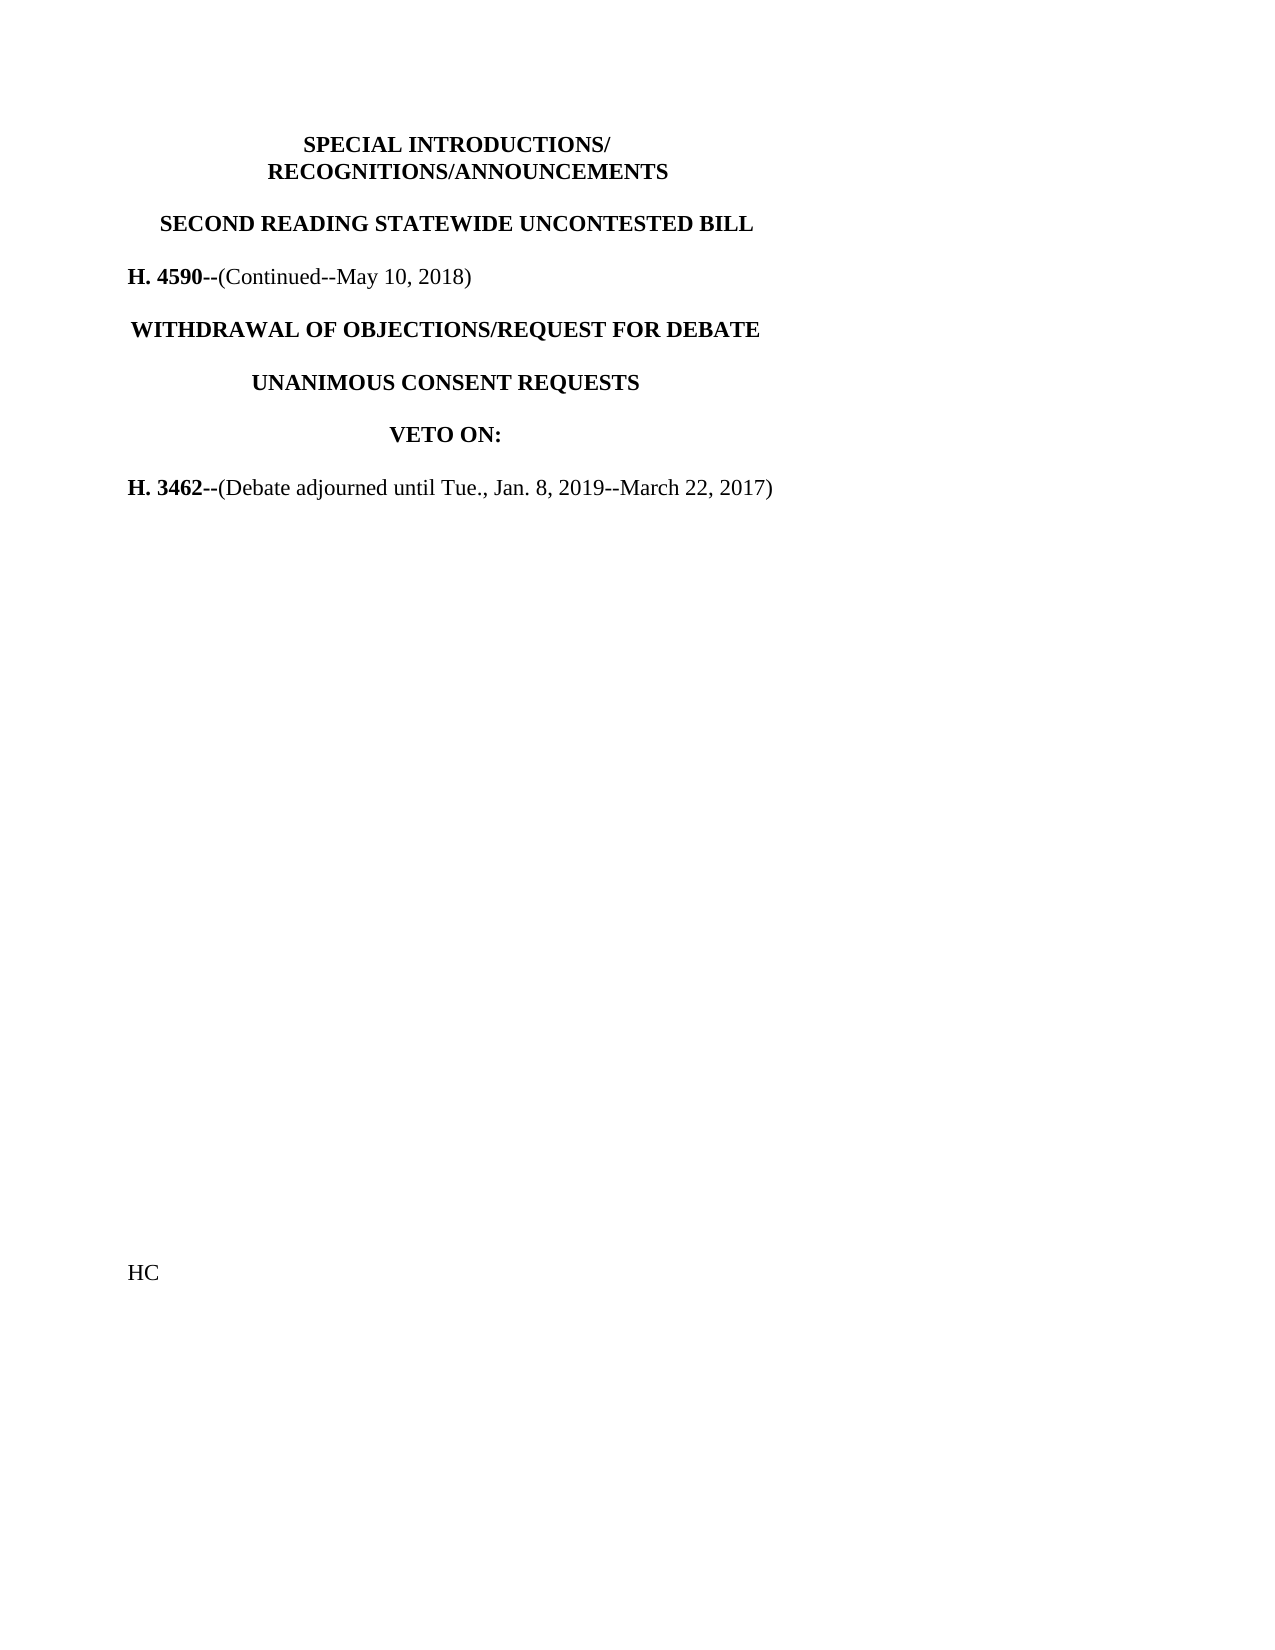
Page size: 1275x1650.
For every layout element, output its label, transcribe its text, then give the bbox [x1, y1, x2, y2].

text VETO ON: [105, 421, 786, 448]
text SPECIAL INTRODUCTIONS/ RECOGNITIONS/ANNOUNCEMENTS [127, 131, 786, 184]
text SECOND READING STATEWIDE UNCONTESTED BILL [127, 210, 786, 237]
text H. 3462--(Debate adjourned until Tue., Jan. 8, 2019--March 22, 2017) [127, 474, 786, 500]
text UNANIMOUS CONSENT REQUESTS [105, 368, 786, 395]
text WITHDRAWAL OF OBJECTIONS/REQUEST FOR DEBATE [105, 316, 786, 342]
text H. 4590--(Continued--May 10, 2018) [127, 263, 786, 289]
